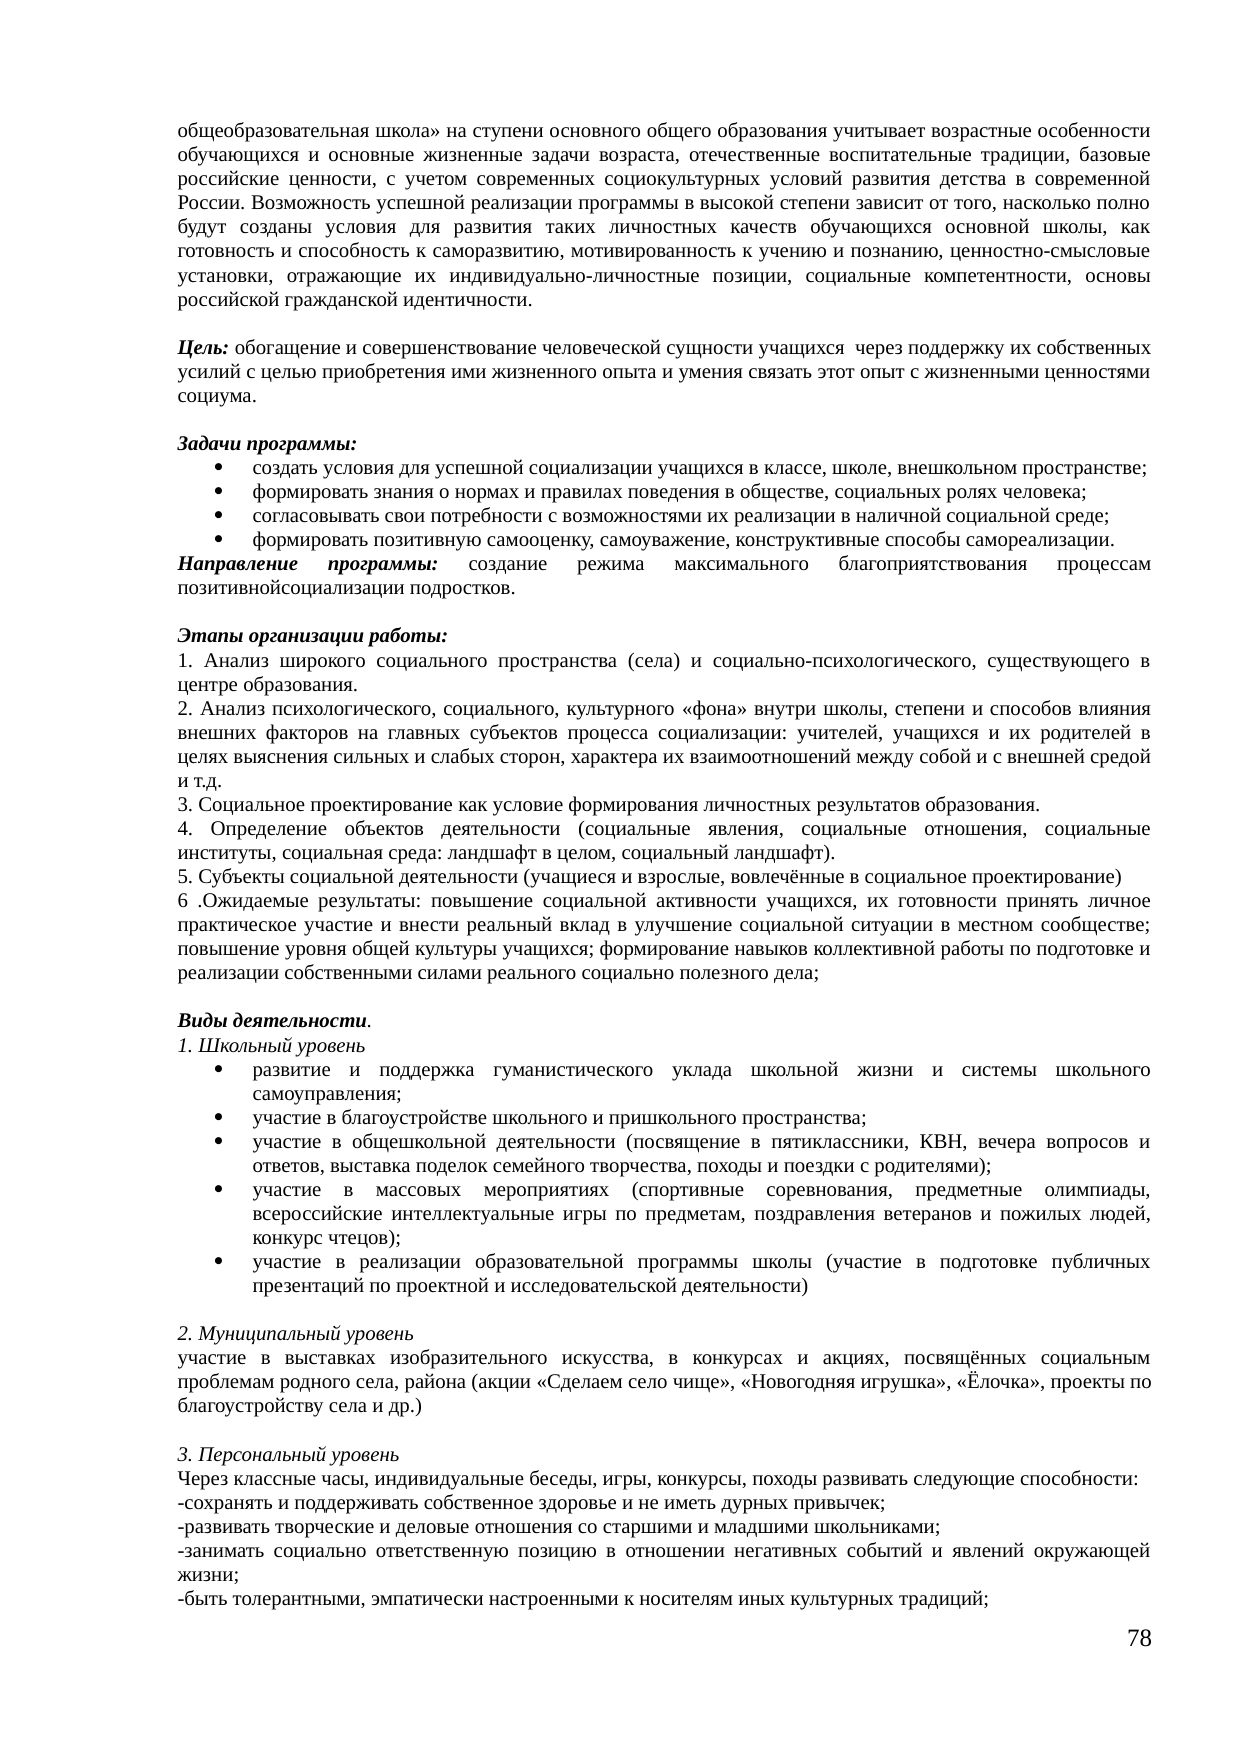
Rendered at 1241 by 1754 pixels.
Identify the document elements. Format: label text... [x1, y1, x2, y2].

text -занимать социально ответственную позицию в отношении негативных событий и явлений окружающей жизни; [177, 1538, 1152, 1586]
text -сохранять и поддерживать собственное здоровье и не иметь дурных привычек; [177, 1490, 1152, 1514]
list участие в благоустройстве школьного и пришкольного пространства; [215, 1105, 1152, 1129]
text 3. Персональный уровень [177, 1442, 1152, 1466]
text 2. Муниципальный уровень [177, 1321, 1152, 1345]
list формировать позитивную самооценку, самоуважение, конструктивные способы самореализации. [215, 527, 1152, 551]
list участие в массовых мероприятиях (спортивные соревнования, предметные олимпиады, всероссийские интеллектуальные игры по предметам, поздравления ветеранов и пожилых людей, конкурс чтецов); [215, 1177, 1152, 1249]
text 5. Субъекты социальной деятельности (учащиеся и взрослые, вовлечённые в социальное проектирование) [177, 864, 1152, 888]
list участие в реализации образовательной программы школы (участие в подготовке публичных презентаций по проектной и исследовательской деятельности) [215, 1249, 1152, 1297]
text -развивать творческие и деловые отношения со старшими и младшими школьниками; [177, 1514, 1152, 1538]
text 2. Анализ психологического, социального, культурного «фона» внутри школы, степени и способов влияния внешних факторов на главных субъектов процесса социализации: учителей, учащихся и их родителей в целях выяснения сильных и слабых сторон, характера их взаимоотношений между собой и с внешней средой и т.д. [177, 696, 1152, 792]
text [177, 118, 1152, 311]
text 1. Школьный уровень [177, 1032, 1152, 1057]
text Виды деятельности. [177, 1008, 1152, 1032]
list участие в общешкольной деятельности (посвящение в пятиклассники, КВН, вечера вопросов и ответов, выставка поделок семейного творчества, походы и поездки с родителями); [215, 1129, 1152, 1177]
list формировать знания о нормах и правилах поведения в обществе, социальных ролях человека; [215, 479, 1152, 503]
text Направление программы: создание режима максимального благоприятствования процессам позитивнойсоциализации подростков. [177, 551, 1152, 599]
text Этапы организации работы: [177, 623, 1152, 647]
text -быть толерантными, эмпатически настроенными к носителям иных культурных традиций; [177, 1586, 1152, 1610]
text 1. Анализ широкого социального пространства (села) и социально-психологического, существующего в центре образования. [177, 647, 1152, 696]
list согласовывать свои потребности с возможностями их реализации в наличной социальной среде; [215, 503, 1152, 527]
text Задачи программы: [177, 431, 1152, 455]
list создать условия для успешной социализации учащихся в классе, школе, внешкольном пространстве; [215, 455, 1152, 479]
text 4. Определение объектов деятельности (социальные явления, социальные отношения, социальные институты, социальная среда: ландшафт в целом, социальный ландшафт). [177, 816, 1152, 864]
list развитие и поддержка гуманистического уклада школьной жизни и системы школьного самоуправления; [215, 1057, 1152, 1105]
text Цель: обогащение и совершенствование человеческой сущности учащихся через поддержку их собственных усилий с целью приобретения ими жизненного опыта и умения связать этот опыт с жизненными ценностями социума. [177, 335, 1152, 407]
text Через классные часы, индивидуальные беседы, игры, конкурсы, походы развивать следующие способности: [177, 1466, 1152, 1490]
text 6 .Ожидаемые результаты: повышение социальной активности учащихся, их готовности принять личное практическое участие и внести реальный вклад в улучшение социальной ситуации в местном сообществе; повышение уровня общей культуры учащихся; формирование навыков коллективной работы по подготовке и реализации собственными силами реального социально полезного дела; [177, 888, 1152, 984]
text 3. Социальное проектирование как условие формирования личностных результатов образования. [177, 792, 1152, 816]
text участие в выставках изобразительного искусства, в конкурсах и акциях, посвящённых социальным проблемам родного села, района (акции «Сделаем село чище», «Новогодняя игрушка», «Ёлочка», проекты по благоустройству села и др.) [177, 1345, 1152, 1417]
